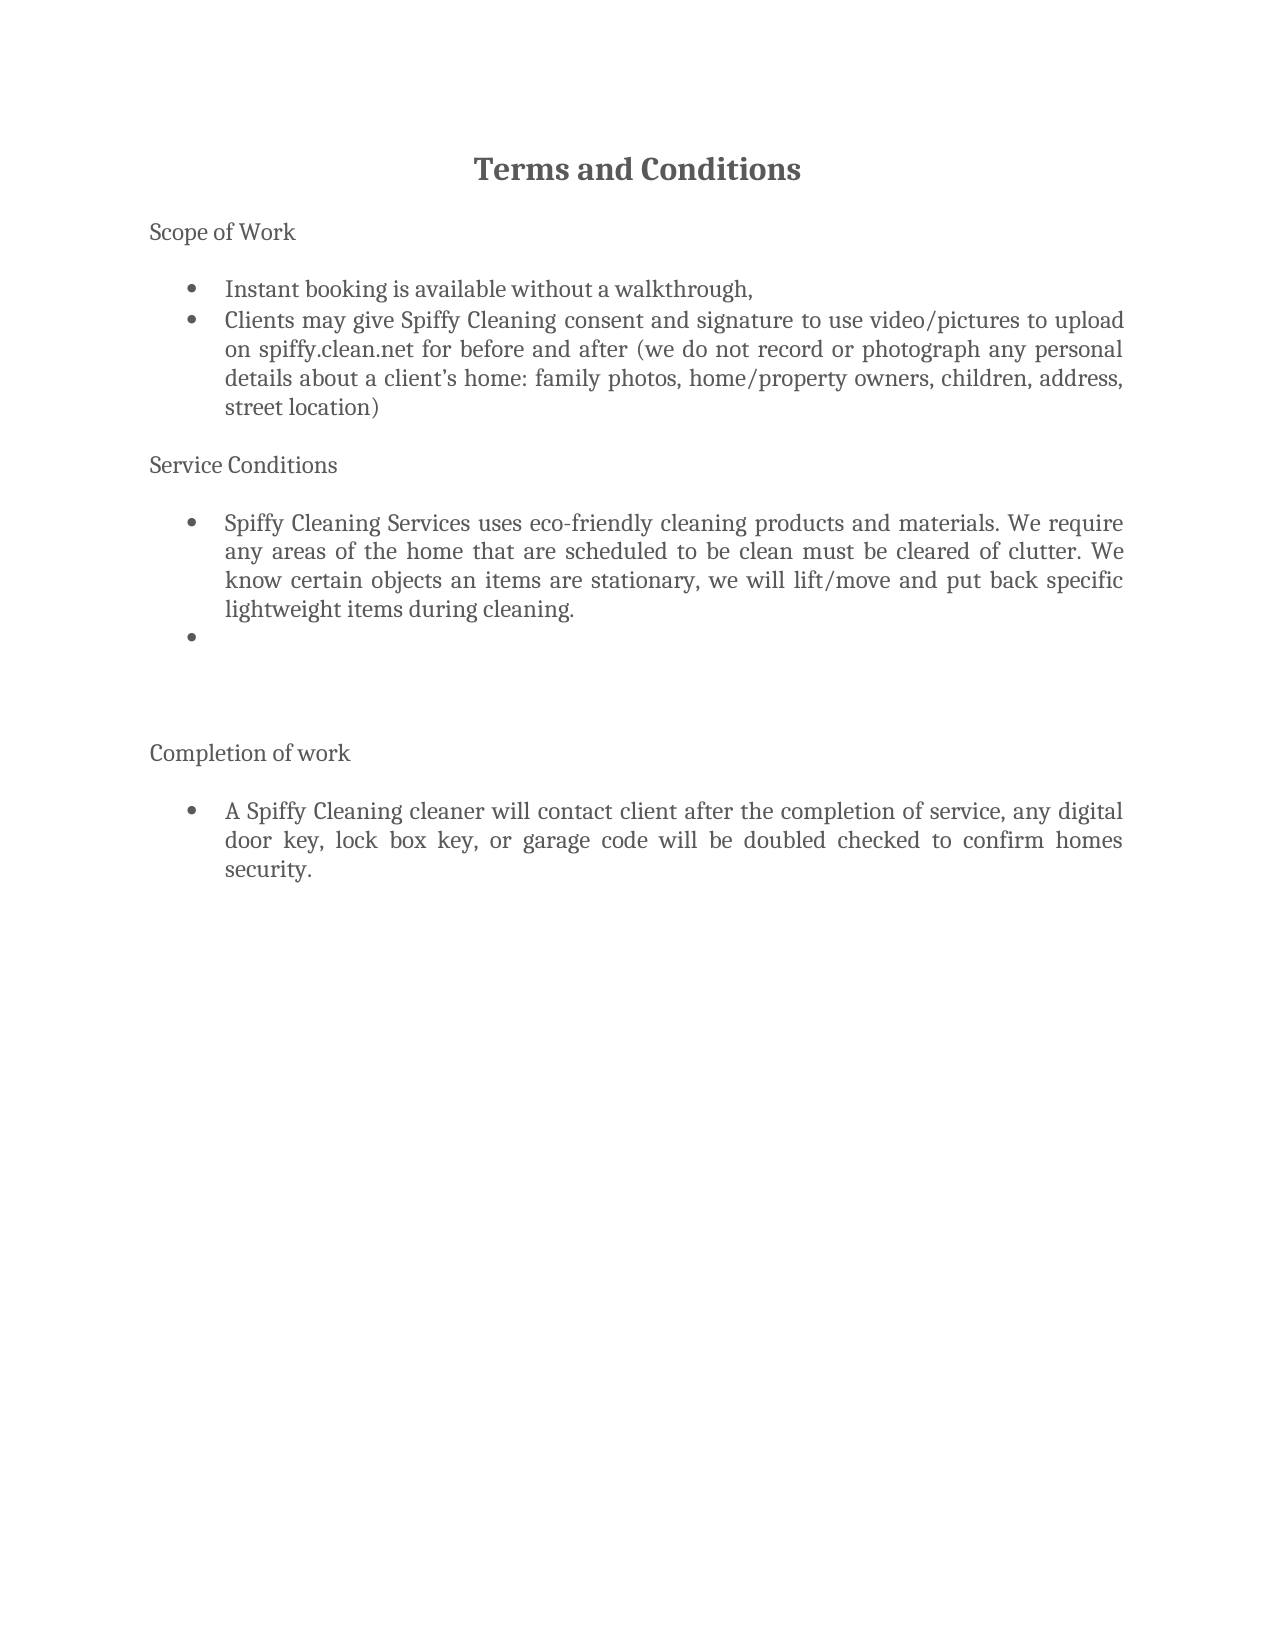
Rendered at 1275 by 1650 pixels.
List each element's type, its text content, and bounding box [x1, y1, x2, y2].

text Completion of work [150, 739, 1125, 768]
list A Spiffy Cleaning cleaner will contact client after the completion of service, any digital door key, lock box key, or garage code will be doubled checked to confirm homes security. [187, 797, 1125, 883]
text Service Conditions [150, 451, 1125, 479]
list Spiffy Cleaning Services uses eco-friendly cleaning products and materials. We require any areas of the home that are scheduled to be clean must be cleared of clutter. We know certain objects an items are stationary, we will lift/move and put back specific lightweight items during cleaning. [187, 508, 1125, 623]
list Instant booking is available without a walkthrough, [187, 275, 1125, 304]
text Terms and Conditions [150, 150, 1125, 188]
text Scope of Work [150, 217, 1125, 246]
list Clients may give Spiffy Cleaning consent and signature to use video/pictures to upload on spiffy.clean.net for before and after (we do not record or photograph any personal details about a client’s home: family photos, home/property owners, children, address, street location) [187, 306, 1125, 421]
